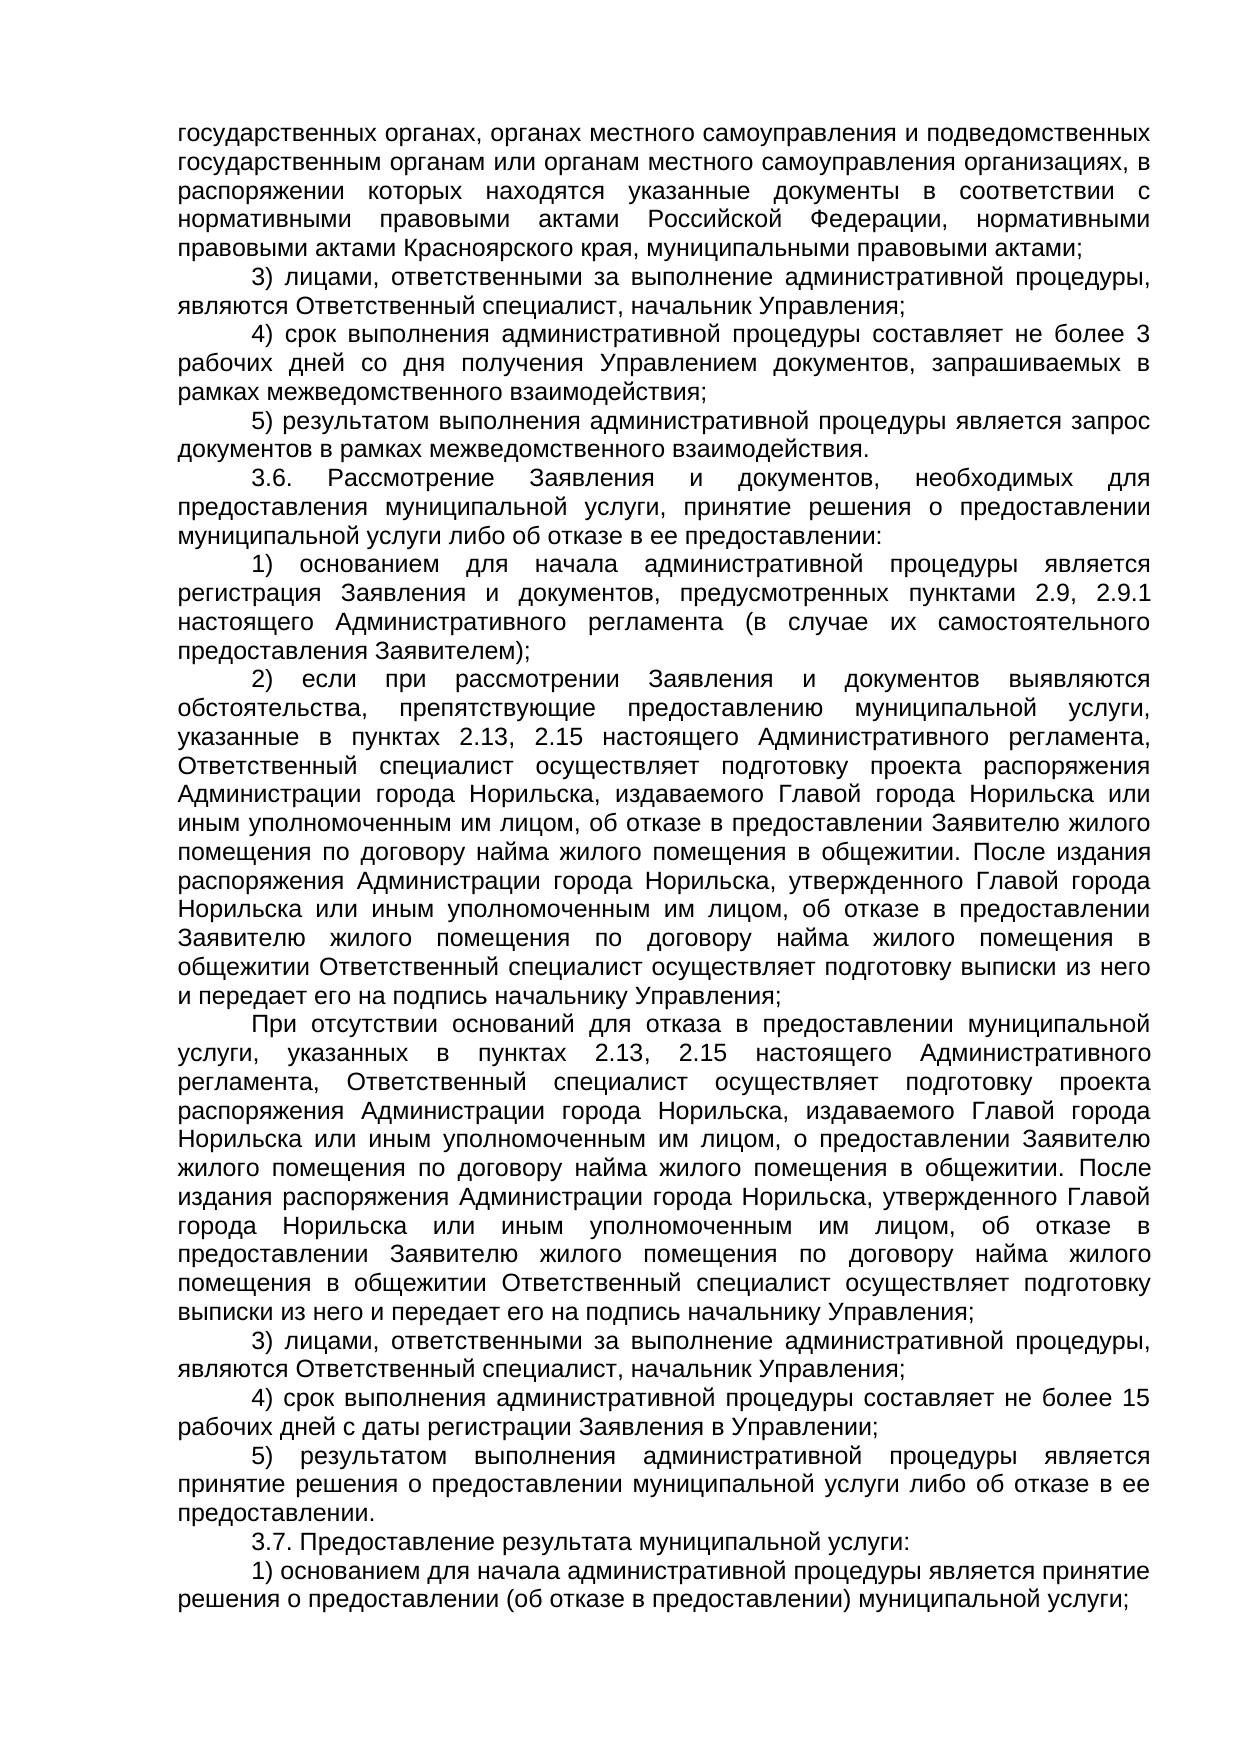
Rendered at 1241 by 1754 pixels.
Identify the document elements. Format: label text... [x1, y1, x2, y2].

text 1) основанием для начала административной процедуры является регистрация Заявления и документов, предусмотренных пунктами 2.9, 2.9.1 настоящего Административного регламента (в случае их самостоятельного предоставления Заявителем); [177, 549, 1152, 664]
text 4) срок выполнения административной процедуры составляет не более 15 рабочих дней с даты регистрации Заявления в Управлении; [177, 1383, 1152, 1441]
text 3) лицами, ответственными за выполнение административной процедуры, являются Ответственный специалист, начальник Управления; [177, 262, 1152, 319]
text 3) лицами, ответственными за выполнение административной процедуры, являются Ответственный специалист, начальник Управления; [177, 1326, 1152, 1383]
text При отсутствии оснований для отказа в предоставлении муниципальной услуги, указанных в пунктах 2.13, 2.15 настоящего Административного регламента, Ответственный специалист осуществляет подготовку проекта распоряжения Администрации города Норильска, издаваемого Главой города Норильска или иным уполномоченным им лицом, о предоставлении Заявителю жилого помещения по договору найма жилого помещения в общежитии. После издания распоряжения Администрации города Норильска, утвержденного Главой города Норильска или иным уполномоченным им лицом, об отказе в предоставлении Заявителю жилого помещения по договору найма жилого помещения в общежитии Ответственный специалист осуществляет подготовку выписки из него и передает его на подпись начальнику Управления; [177, 1009, 1152, 1326]
text 3.6. Рассмотрение Заявления и документов, необходимых для предоставления муниципальной услуги, принятие решения о предоставлении муниципальной услуги либо об отказе в ее предоставлении: [177, 463, 1152, 549]
text 3.7. Предоставление результата муниципальной услуги: [177, 1527, 1152, 1556]
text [177, 118, 1152, 262]
text 4) срок выполнения административной процедуры составляет не более 3 рабочих дней со дня получения Управлением документов, запрашиваемых в рамках межведомственного взаимодействия; [177, 319, 1152, 406]
text 5) результатом выполнения административной процедуры является принятие решения о предоставлении муниципальной услуги либо об отказе в ее предоставлении. [177, 1441, 1152, 1527]
text 1) основанием для начала административной процедуры является принятие решения о предоставлении (об отказе в предоставлении) муниципальной услуги; [177, 1556, 1152, 1613]
text 5) результатом выполнения административной процедуры является запрос документов в рамках межведомственного взаимодействия. [177, 406, 1152, 463]
text 2) если при рассмотрении Заявления и документов выявляются обстоятельства, препятствующие предоставлению муниципальной услуги, указанные в пунктах 2.13, 2.15 настоящего Административного регламента, Ответственный специалист осуществляет подготовку проекта распоряжения Администрации города Норильска, издаваемого Главой города Норильска или иным уполномоченным им лицом, об отказе в предоставлении Заявителю жилого помещения по договору найма жилого помещения в общежитии. После издания распоряжения Администрации города Норильска, утвержденного Главой города Норильска или иным уполномоченным им лицом, об отказе в предоставлении Заявителю жилого помещения по договору найма жилого помещения в общежитии Ответственный специалист осуществляет подготовку выписки из него и передает его на подпись начальнику Управления; [177, 664, 1152, 1009]
